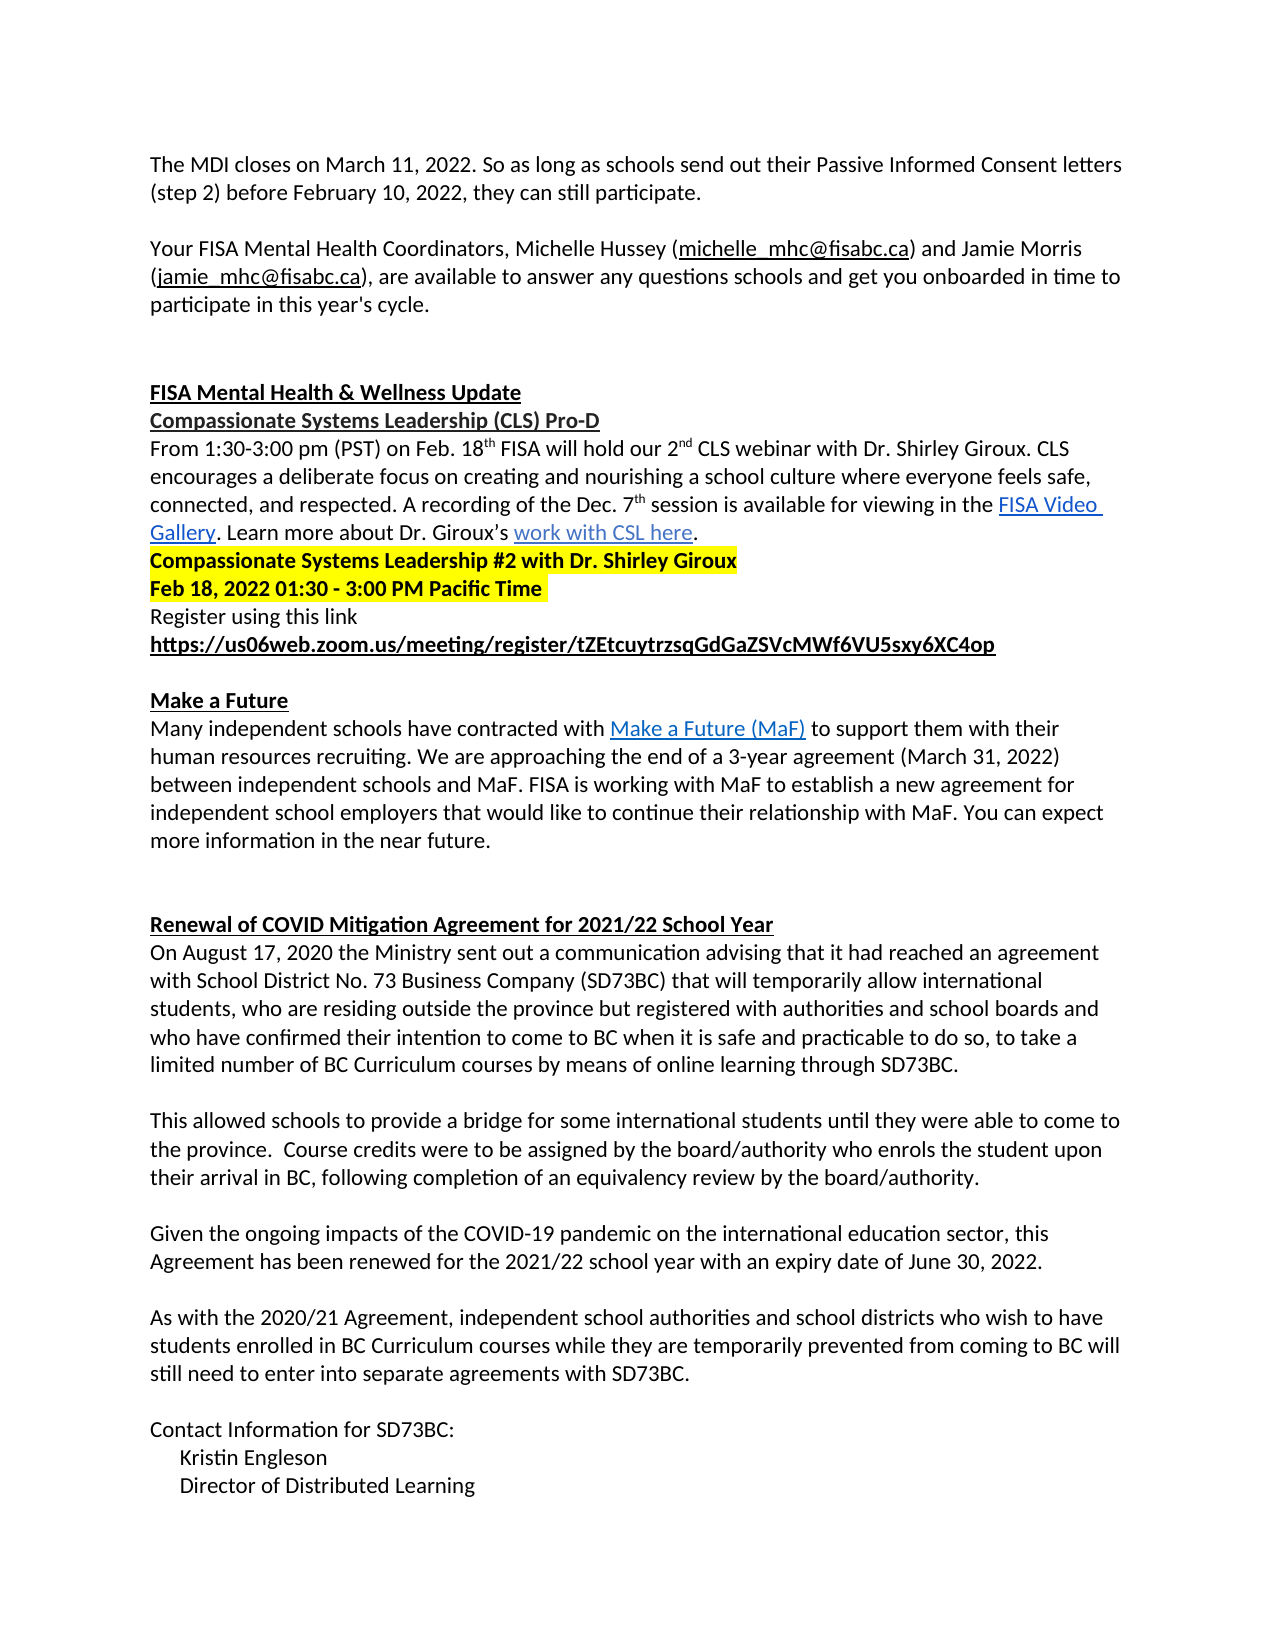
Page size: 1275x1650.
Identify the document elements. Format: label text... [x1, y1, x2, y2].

text This allowed schools to provide a bridge for some international students until they were able to come to the province. Course credits were to be assigned by the board/authority who enrols the student upon their arrival in BC, following completion of an equivalency review by the board/authority. [150, 1107, 1125, 1191]
text The MDI closes on March 11, 2022. So as long as schools send out their Passive Informed Consent letters (step 2) before February 10, 2022, they can still participate. [150, 150, 1125, 206]
text Renewal of COVID Mitigation Agreement for 2021/22 School Year [150, 911, 1125, 938]
text FISA Mental Health & Wellness Update [150, 378, 1125, 406]
text Compassionate Systems Leadership #2 with Dr. Shirley Giroux Feb 18, 2022 01:30 - 3:00 PM Pacific Time Register using this link https://us06web.zoom.us/meeting/register/tZEtcuytrzsqGdGaZSVcMWf6VU5sxy6XC4op [150, 546, 1125, 658]
text Contact Information for SD73BC: [150, 1415, 1125, 1443]
text Make a Future [150, 686, 1125, 714]
text Director of Distributed Learning [179, 1471, 1125, 1499]
text Given the ongoing impacts of the COVID-19 pandemic on the international education sector, this Agreement has been renewed for the 2021/22 school year with an expiry date of June 30, 2022. [150, 1219, 1125, 1275]
text As with the 2020/21 Agreement, independent school authorities and school districts who wish to have students enrolled in BC Curriculum courses while they are temporarily prevented from coming to BC will still need to enter into separate agreements with SD73BC. [150, 1303, 1125, 1387]
text Kristin Engleson [179, 1443, 1125, 1471]
text Many independent schools have contracted with Make a Future (MaF) to support them with their human resources recruiting. We are approaching the end of a 3-year agreement (March 31, 2022) between independent schools and MaF. FISA is working with MaF to establish a new agreement for independent school employers that would like to continue their relationship with MaF. You can expect more information in the near future. [150, 714, 1125, 854]
text On August 17, 2020 the Ministry sent out a communication advising that it had reached an agreement with School District No. 73 Business Company (SD73BC) that will temporarily allow international students, who are residing outside the province but registered with authorities and school boards and who have confirmed their intention to come to BC when it is safe and practicable to do so, to take a limited number of BC Curriculum courses by means of online learning through SD73BC. [150, 938, 1125, 1079]
text Compassionate Systems Leadership (CLS) Pro-D [150, 406, 1125, 434]
text From 1:30-3:00 pm (PST) on Feb. 18th FISA will hold our 2nd CLS webinar with Dr. Shirley Giroux. CLS encourages a deliberate focus on creating and nourishing a school culture where everyone feels safe, connected, and respected. A recording of the Dec. 7th session is available for viewing in the FISA Video Gallery. Learn more about Dr. Giroux’s work with CSL here. [150, 434, 1125, 546]
text Your FISA Mental Health Coordinators, Michelle Hussey (michelle_mhc@fisabc.ca) and Jamie Morris (jamie_mhc@fisabc.ca), are available to answer any questions schools and get you onboarded in time to participate in this year's cycle. [150, 234, 1125, 318]
